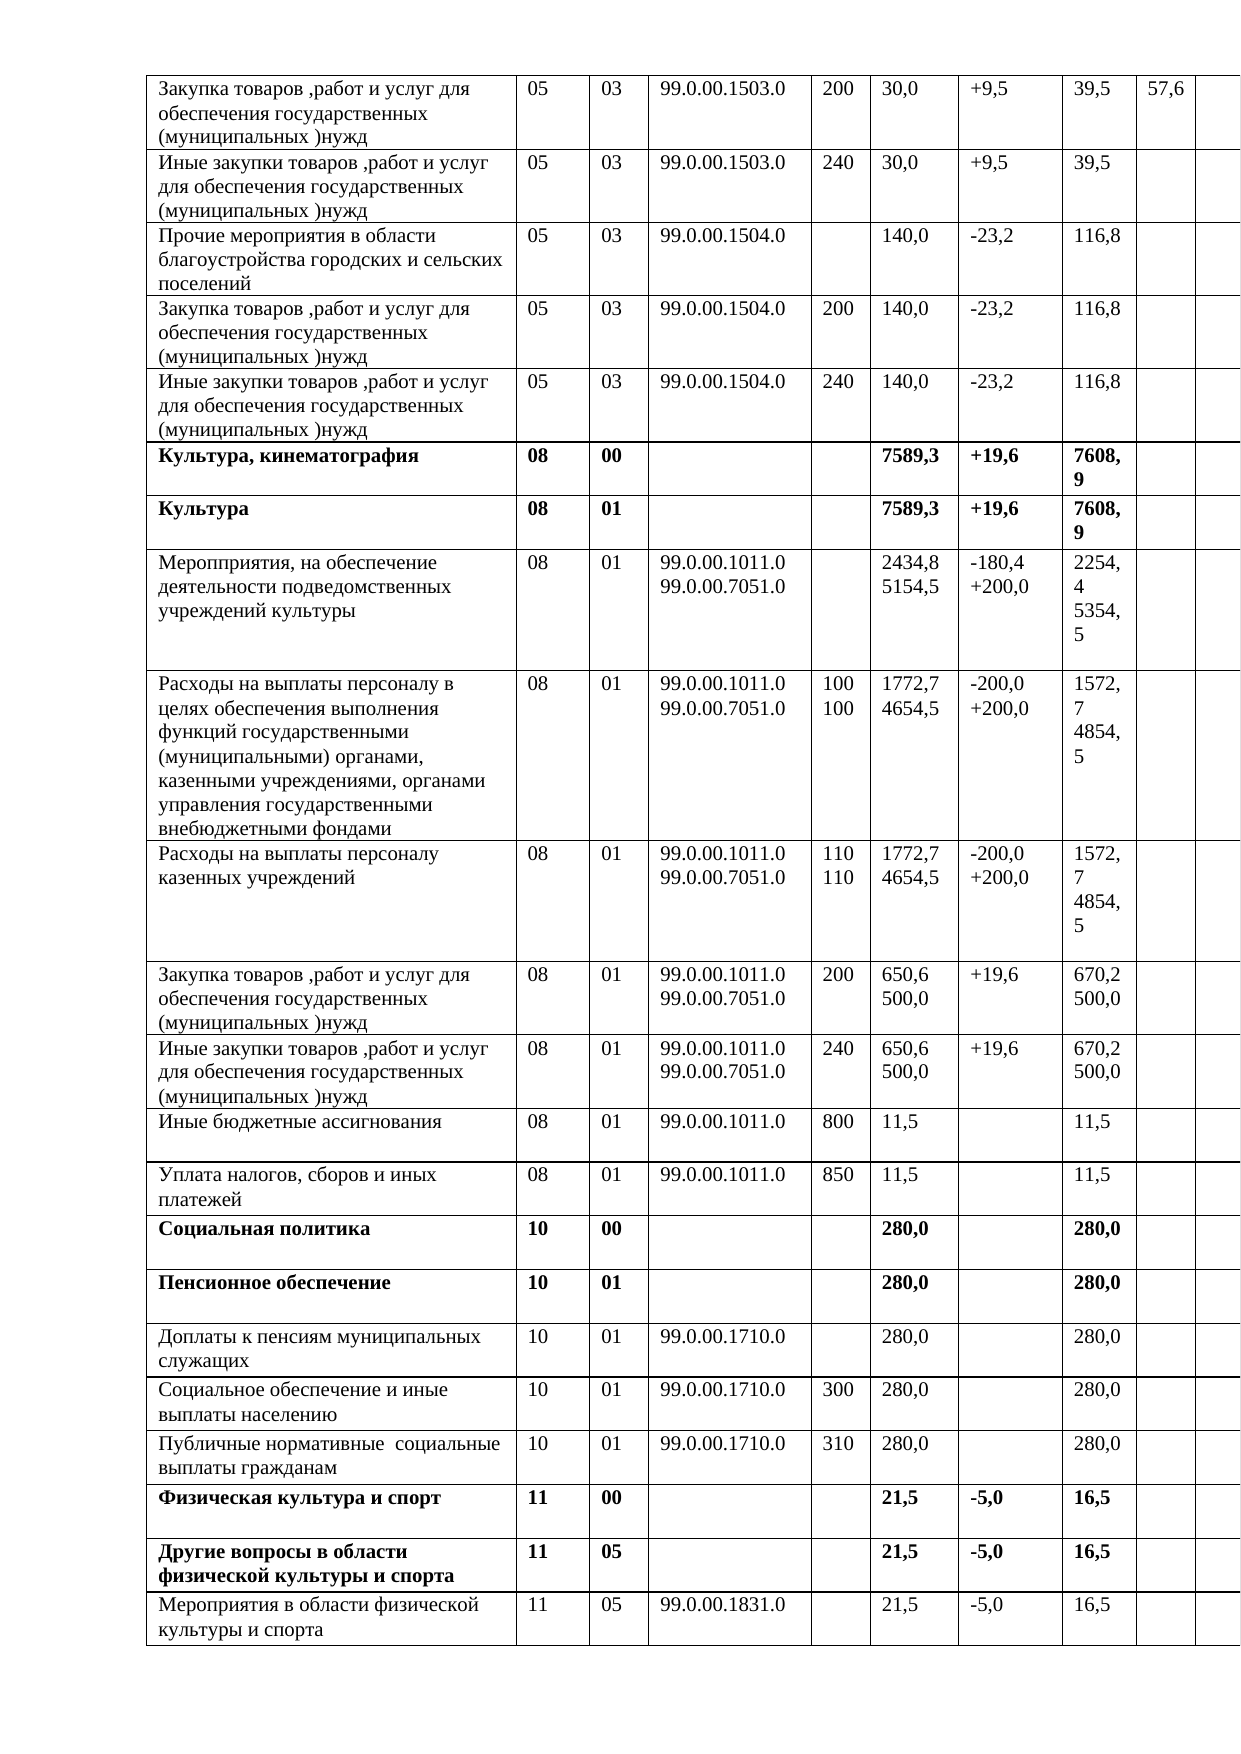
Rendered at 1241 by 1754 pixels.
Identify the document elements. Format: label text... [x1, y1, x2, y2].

table_cell 08 [517, 550, 589, 670]
table_cell -5,0 [959, 1485, 1062, 1538]
table_cell 280,0 [1063, 1216, 1136, 1269]
table_cell [959, 1109, 1062, 1161]
table_cell +19,6 [959, 962, 1062, 1034]
table_cell 116,8 [1063, 296, 1136, 368]
table_cell 01 [590, 1431, 648, 1484]
table_cell 280,0 [871, 1324, 958, 1376]
table_cell [1196, 1324, 1240, 1376]
table_cell 10 [517, 1216, 589, 1269]
table_cell 00 [590, 443, 648, 495]
table_cell [1196, 1539, 1240, 1591]
table_cell 99.0.00.1011.0 [649, 1163, 811, 1215]
table_cell Доплаты к пенсиям муниципальных служащих [147, 1324, 516, 1376]
table_cell [1137, 1431, 1195, 1484]
table_cell 01 [590, 841, 648, 961]
table_cell 650,6 500,0 [871, 1035, 958, 1108]
table_cell 7589,3 [871, 443, 958, 495]
table_cell 99.0.00.1710.0 [649, 1324, 811, 1376]
table_cell [1196, 1216, 1240, 1269]
table_cell 140,0 [871, 223, 958, 295]
table_cell [1196, 296, 1240, 368]
table_cell 100 100 [812, 671, 870, 840]
table_cell [1137, 671, 1195, 840]
table_cell [1196, 841, 1240, 961]
table_cell 99.0.00.1503.0 [649, 150, 811, 222]
table_cell 01 [590, 1035, 648, 1108]
table_cell 280,0 [1063, 1324, 1136, 1376]
table_cell 11,5 [871, 1109, 958, 1161]
table_cell [649, 1485, 811, 1538]
table_cell Мероприятия в области физической культуры и спорта [147, 1593, 516, 1645]
table_cell [812, 1539, 870, 1591]
table_cell -5,0 [959, 1539, 1062, 1591]
table_cell [1137, 1109, 1195, 1161]
table_cell Культура [147, 496, 516, 549]
table_cell 16,5 [1063, 1485, 1136, 1538]
table_cell 01 [590, 671, 648, 840]
table_cell 11 [517, 1539, 589, 1591]
table_cell 99.0.00.1831.0 [649, 1593, 811, 1645]
table_cell [812, 496, 870, 549]
table_cell [1196, 671, 1240, 840]
table_cell [959, 1216, 1062, 1269]
table_cell [1196, 1109, 1240, 1161]
table_cell 21,5 [871, 1539, 958, 1591]
table_cell 57,6 [1137, 76, 1195, 148]
table_cell [1196, 550, 1240, 670]
table_cell [959, 1431, 1062, 1484]
table_cell Физическая культура и спорт [147, 1485, 516, 1538]
table_cell 10 [517, 1431, 589, 1484]
table_cell 08 [517, 962, 589, 1034]
table_cell 10 [517, 1324, 589, 1376]
table_cell 08 [517, 1035, 589, 1108]
table_cell Расходы на выплаты персоналу казенных учреждений [147, 841, 516, 961]
table_cell [1137, 223, 1195, 295]
table_cell 240 [812, 369, 870, 441]
table_cell 99.0.00.1011.0 [649, 1109, 811, 1161]
table_cell 03 [590, 76, 648, 148]
table_cell 116,8 [1063, 223, 1136, 295]
table_cell -23,2 [959, 223, 1062, 295]
table_cell 280,0 [1063, 1378, 1136, 1430]
table_cell [959, 1163, 1062, 1215]
table_cell 16,5 [1063, 1593, 1136, 1645]
table_cell [1196, 1035, 1240, 1108]
table_cell 7608,9 [1063, 443, 1136, 495]
table_cell [812, 550, 870, 670]
table_cell +19,6 [959, 496, 1062, 549]
table_cell [1196, 223, 1240, 295]
table_cell 280,0 [871, 1216, 958, 1269]
table_cell 11 [517, 1485, 589, 1538]
table_cell Закупка товаров ,работ и услуг для обеспечения государственных (муниципальных )нужд [147, 962, 516, 1034]
table_cell [1137, 962, 1195, 1034]
table_cell [812, 223, 870, 295]
table_cell [1196, 150, 1240, 222]
table_cell 03 [590, 369, 648, 441]
table_cell 670,2 500,0 [1063, 962, 1136, 1034]
table_cell 03 [590, 223, 648, 295]
table_cell Иные закупки товаров ,работ и услуг для обеспечения государственных (муниципальных )нужд [147, 369, 516, 441]
table_cell 280,0 [1063, 1270, 1136, 1323]
table_cell 11,5 [1063, 1163, 1136, 1215]
table_cell [649, 1216, 811, 1269]
table_cell [1137, 1593, 1195, 1645]
table_cell -180,4 +200,0 [959, 550, 1062, 670]
table_cell [1196, 443, 1240, 495]
table_cell [1196, 1163, 1240, 1215]
table_cell [649, 1539, 811, 1591]
table_cell 310 [812, 1431, 870, 1484]
table_cell 08 [517, 443, 589, 495]
table_cell [812, 1485, 870, 1538]
table_cell 1572,7 4854,5 [1063, 671, 1136, 840]
table_cell 08 [517, 1163, 589, 1215]
table_cell Пенсионное обеспечение [147, 1270, 516, 1323]
table_cell -200,0 +200,0 [959, 671, 1062, 840]
table_cell [649, 443, 811, 495]
table_cell 01 [590, 1378, 648, 1430]
table_cell 00 [590, 1216, 648, 1269]
table_cell -23,2 [959, 296, 1062, 368]
table_cell 280,0 [871, 1431, 958, 1484]
table_cell [1137, 369, 1195, 441]
table_cell Публичные нормативные социальные выплаты гражданам [147, 1431, 516, 1484]
table_cell [1137, 841, 1195, 961]
table_cell 11,5 [1063, 1109, 1136, 1161]
table_cell [1137, 1163, 1195, 1215]
table_cell 30,0 [871, 150, 958, 222]
table_cell [1137, 1270, 1195, 1323]
table_cell [649, 1270, 811, 1323]
table_cell Иные закупки товаров ,работ и услуг для обеспечения государственных (муниципальных )нужд [147, 1035, 516, 1108]
table_cell Социальное обеспечение и иные выплаты населению [147, 1378, 516, 1430]
table_cell 200 [812, 296, 870, 368]
table_cell 99.0.00.1504.0 [649, 369, 811, 441]
table_cell 03 [590, 296, 648, 368]
table_cell 800 [812, 1109, 870, 1161]
table_cell 99.0.00.1011.0 99.0.00.7051.0 [649, 1035, 811, 1108]
table_cell 01 [590, 1270, 648, 1323]
table_cell [1137, 1216, 1195, 1269]
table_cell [147, 150, 516, 222]
table_cell 1772,7 4654,5 [871, 671, 958, 840]
table_cell 00 [590, 1485, 648, 1538]
table_cell 11 [517, 1593, 589, 1645]
table_cell [959, 1324, 1062, 1376]
table_cell Меропприятия, на обеспечение деятельности подведомственных учреждений культуры [147, 550, 516, 670]
table_cell 300 [812, 1378, 870, 1430]
table_cell -23,2 [959, 369, 1062, 441]
table_cell 99.0.00.1011.0 99.0.00.7051.0 [649, 671, 811, 840]
table_cell 39,5 [1063, 150, 1136, 222]
table_cell 99.0.00.1503.0 [649, 76, 811, 148]
table_cell +9,5 [959, 150, 1062, 222]
table_cell 21,5 [871, 1593, 958, 1645]
table_cell 01 [590, 962, 648, 1034]
table_cell 1572,7 4854,5 [1063, 841, 1136, 961]
table_cell [1137, 1035, 1195, 1108]
table_cell 30,0 [871, 76, 958, 148]
table_cell -5,0 [959, 1593, 1062, 1645]
table_cell [1196, 1378, 1240, 1430]
table_cell 99.0.00.1011.0 99.0.00.7051.0 [649, 550, 811, 670]
table_cell 08 [517, 841, 589, 961]
table_cell 850 [812, 1163, 870, 1215]
table_cell [959, 1378, 1062, 1430]
table_cell Закупка товаров ,работ и услуг для обеспечения государственных (муниципальных )нужд [147, 296, 516, 368]
table_cell 116,8 [1063, 369, 1136, 441]
table_cell 05 [517, 296, 589, 368]
table_cell 2254,4 5354,5 [1063, 550, 1136, 670]
table_cell [1196, 1593, 1240, 1645]
table_cell 99.0.00.1710.0 [649, 1431, 811, 1484]
table_cell 10 [517, 1270, 589, 1323]
table_cell Расходы на выплаты персоналу в целях обеспечения выполнения функций государственными (муниципальными) органами, казенными учреждениями, органами управления государственными внебюджетными фондами [147, 671, 516, 840]
table_cell 01 [590, 1163, 648, 1215]
table_cell [1196, 1485, 1240, 1538]
table_cell [1196, 962, 1240, 1034]
table_cell [1196, 1431, 1240, 1484]
table_cell 140,0 [871, 296, 958, 368]
table_cell 08 [517, 496, 589, 549]
table_cell [812, 443, 870, 495]
table_cell +9,5 [959, 76, 1062, 148]
table_cell [649, 496, 811, 549]
table_cell [812, 1324, 870, 1376]
table_cell 05 [517, 76, 589, 148]
table_cell [812, 1270, 870, 1323]
table_cell 39,5 [1063, 76, 1136, 148]
table_cell -200,0 +200,0 [959, 841, 1062, 961]
table_cell 240 [812, 150, 870, 222]
table_cell 2434,8 5154,5 [871, 550, 958, 670]
table_cell 7608,9 [1063, 496, 1136, 549]
table_cell 01 [590, 496, 648, 549]
table_cell 21,5 [871, 1485, 958, 1538]
table_cell +19,6 [959, 443, 1062, 495]
table_cell 05 [517, 369, 589, 441]
table_cell [1137, 1539, 1195, 1591]
table_cell Культура, кинематография [147, 443, 516, 495]
table_cell Уплата налогов, сборов и иных платежей [147, 1163, 516, 1215]
table_cell 01 [590, 1109, 648, 1161]
table_cell 7589,3 [871, 496, 958, 549]
table_cell 650,6 500,0 [871, 962, 958, 1034]
table_cell 99.0.00.1504.0 [649, 223, 811, 295]
table_cell 11,5 [871, 1163, 958, 1215]
table_cell Социальная политика [147, 1216, 516, 1269]
table_cell [1137, 1378, 1195, 1430]
table_cell [1137, 550, 1195, 670]
table_cell [1196, 496, 1240, 549]
table_cell [812, 1216, 870, 1269]
table_cell 200 [812, 76, 870, 148]
table_cell [1196, 369, 1240, 441]
table_cell 08 [517, 1109, 589, 1161]
table_cell 05 [517, 223, 589, 295]
table_cell 08 [517, 671, 589, 840]
table_cell 01 [590, 550, 648, 670]
table_cell 99.0.00.1011.0 99.0.00.7051.0 [649, 841, 811, 961]
table_cell [1196, 1270, 1240, 1323]
table_cell 280,0 [871, 1270, 958, 1323]
table_cell [1137, 150, 1195, 222]
table_cell 16,5 [1063, 1539, 1136, 1591]
table_cell [1137, 296, 1195, 368]
table_cell 1772,7 4654,5 [871, 841, 958, 961]
table_cell 280,0 [1063, 1431, 1136, 1484]
table_cell 110 110 [812, 841, 870, 961]
table_cell 99.0.00.1504.0 [649, 296, 811, 368]
table_cell Закупка товаров ,работ и услуг для обеспечения государственных (муниципальных )нужд [147, 76, 516, 148]
table_cell [1137, 1324, 1195, 1376]
table_cell 200 [812, 962, 870, 1034]
table_cell 01 [590, 1324, 648, 1376]
table_cell Другие вопросы в области физической культуры и спорта [147, 1539, 516, 1591]
table_cell Прочие мероприятия в области благоустройства городских и сельских поселений [147, 223, 516, 295]
table_cell +19,6 [959, 1035, 1062, 1108]
table_cell 05 [517, 150, 589, 222]
table_cell 99.0.00.1011.0 99.0.00.7051.0 [649, 962, 811, 1034]
table_cell [1137, 1485, 1195, 1538]
table_cell 240 [812, 1035, 870, 1108]
table_cell [812, 1593, 870, 1645]
table_cell 10 [517, 1378, 589, 1430]
table_cell 03 [590, 150, 648, 222]
table_cell [1137, 443, 1195, 495]
table_cell Иные бюджетные ассигнования [147, 1109, 516, 1161]
table_cell 280,0 [871, 1378, 958, 1430]
table_cell 05 [590, 1593, 648, 1645]
table_cell [1196, 76, 1240, 148]
table_cell 05 [590, 1539, 648, 1591]
table_cell 670,2 500,0 [1063, 1035, 1136, 1108]
table_cell [1137, 496, 1195, 549]
table_cell 140,0 [871, 369, 958, 441]
table_cell [959, 1270, 1062, 1323]
table_cell 99.0.00.1710.0 [649, 1378, 811, 1430]
